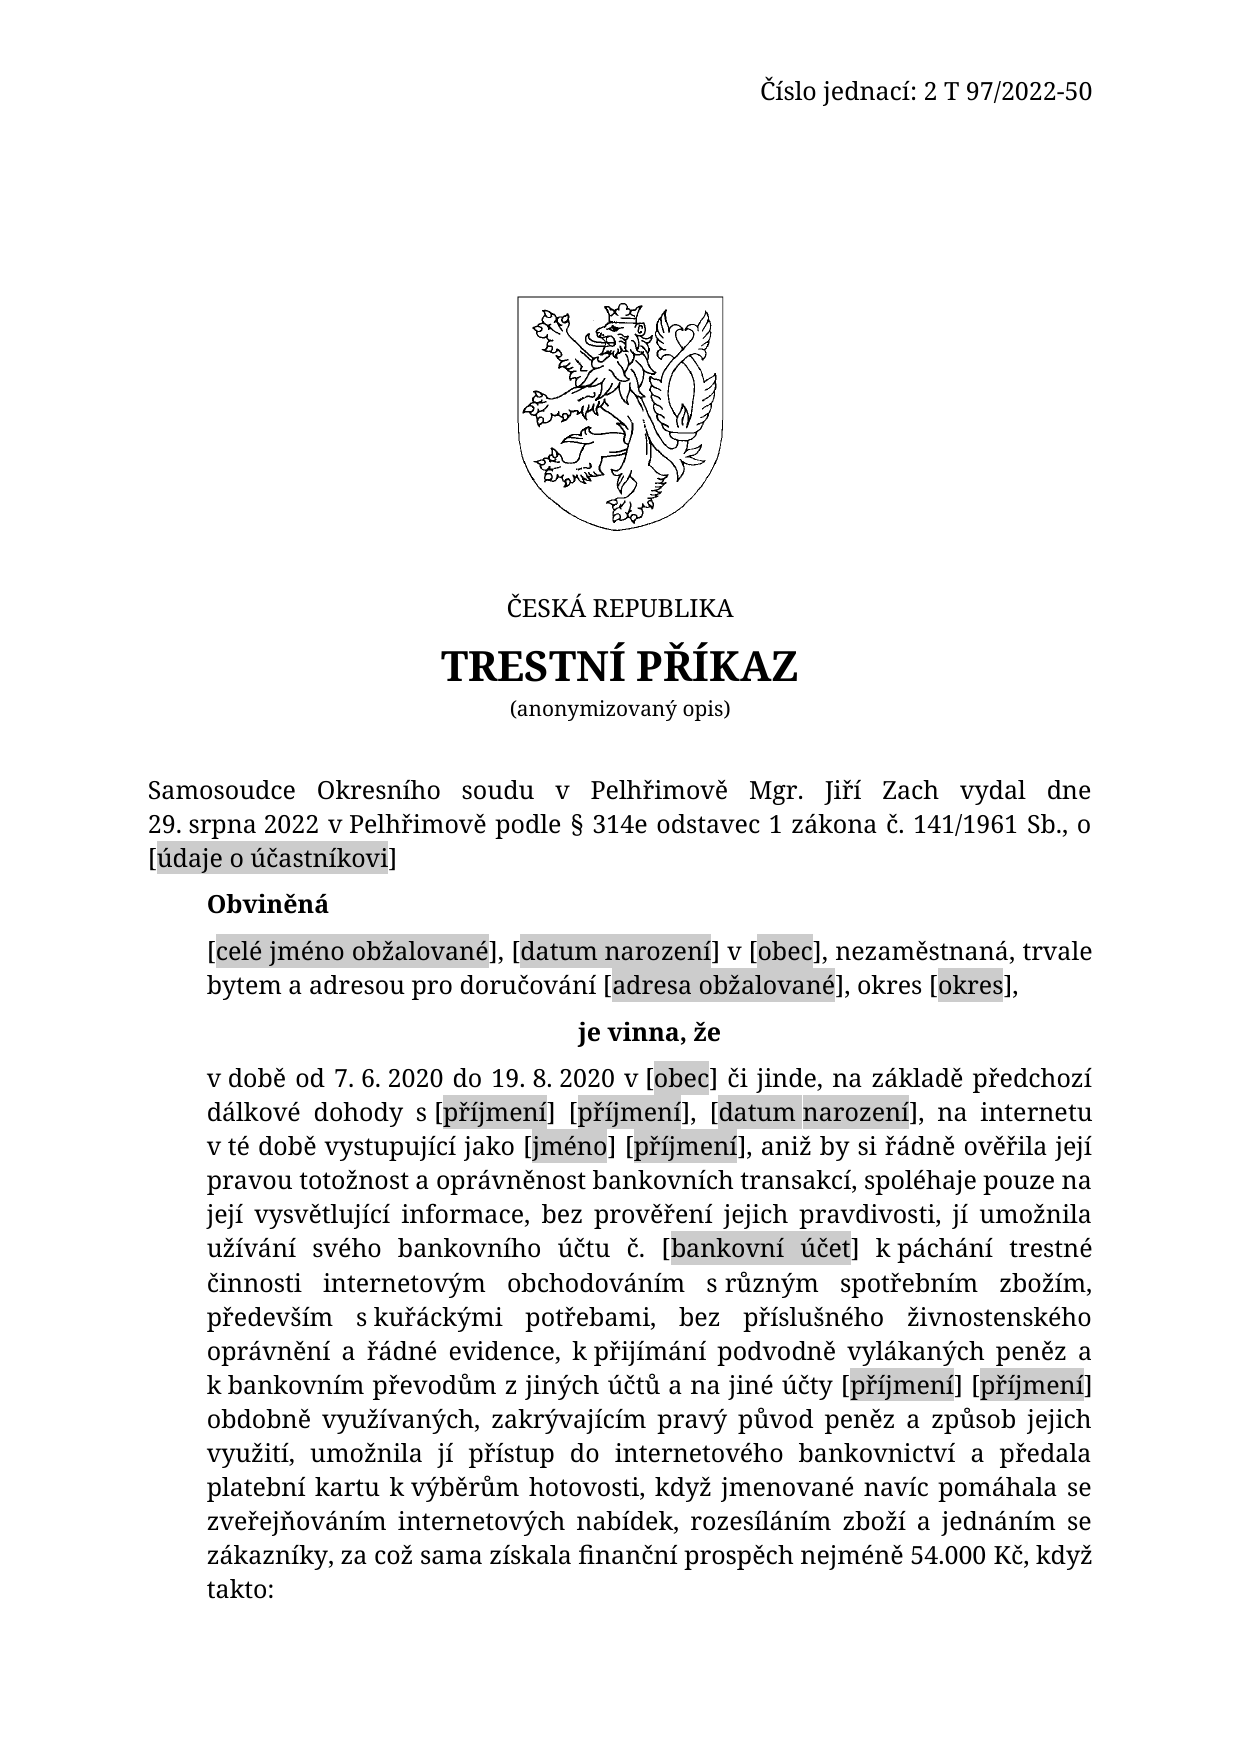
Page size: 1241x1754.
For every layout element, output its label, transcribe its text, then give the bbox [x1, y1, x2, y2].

text [celé jméno obžalované], [datum narození] v [obec], nezaměstnaná, trvale bytem a adresou pro doručování [adresa obžalované], okres [okres], [813, 934, 1093, 1002]
text ČESKÁ REPUBLIKA [148, 148, 1093, 625]
text v době od 7. 6. 2020 do 19. 8. 2020 v [obec] či jinde, na základě předchozí dálkové dohody s [příjmení] [příjmení], [datum narození], na internetu v té době vystupující jako [jméno] [příjmení], aniž by si řádně ověřila její pravou totožnost a oprávněnost bankovních transakcí, spoléhaje pouze na její vysvětlující informace, bez prověření jejich pravdivosti, jí umožnila užívání svého bankovního účtu č. [bankovní účet] k páchání trestné činnosti internetovým obchodováním s různým spotřebním zbožím, především s kuřáckými potřebami, bez příslušného živnostenského oprávnění a řádné evidence, k přijímání podvodně vylákaných peněz a k bankovním převodům z jiných účtů a na jiné účty [příjmení] [příjmení] obdobně využívaných, zakrývajícím pravý původ peněz a způsob jejich využití, umožnila jí přístup do internetového bankovnictví a předala platební kartu k výběrům hotovosti, když jmenované navíc pomáhala se zveřejňováním internetových nabídek, rozesíláním zboží a jednáním se zákazníky, za což sama získala finanční prospěch nejméně 54.000 Kč, když takto: [207, 1061, 1093, 1606]
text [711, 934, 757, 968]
text je vinna, že [207, 1014, 1093, 1048]
text Obviněná [207, 887, 1093, 921]
text Samosoudce Okresního soudu v Pelhřimově Mgr. Jiří Zach vydal dne 29. srpna 2022 v Pelhřimově podle § 314e odstavec 1 zákona č. 141/1961 Sb., o [údaje o účastníkovi] [148, 772, 1093, 874]
text TRESTNÍ PŘÍKAZ (anonymizovaný opis) [148, 637, 1093, 722]
picture [516, 295, 724, 532]
text [celé jméno obžalované], [datum narození] v [obec], nezaměstnaná, trvale bytem a adresou pro doručování [adresa obžalované], okres [okres], [207, 934, 612, 1002]
